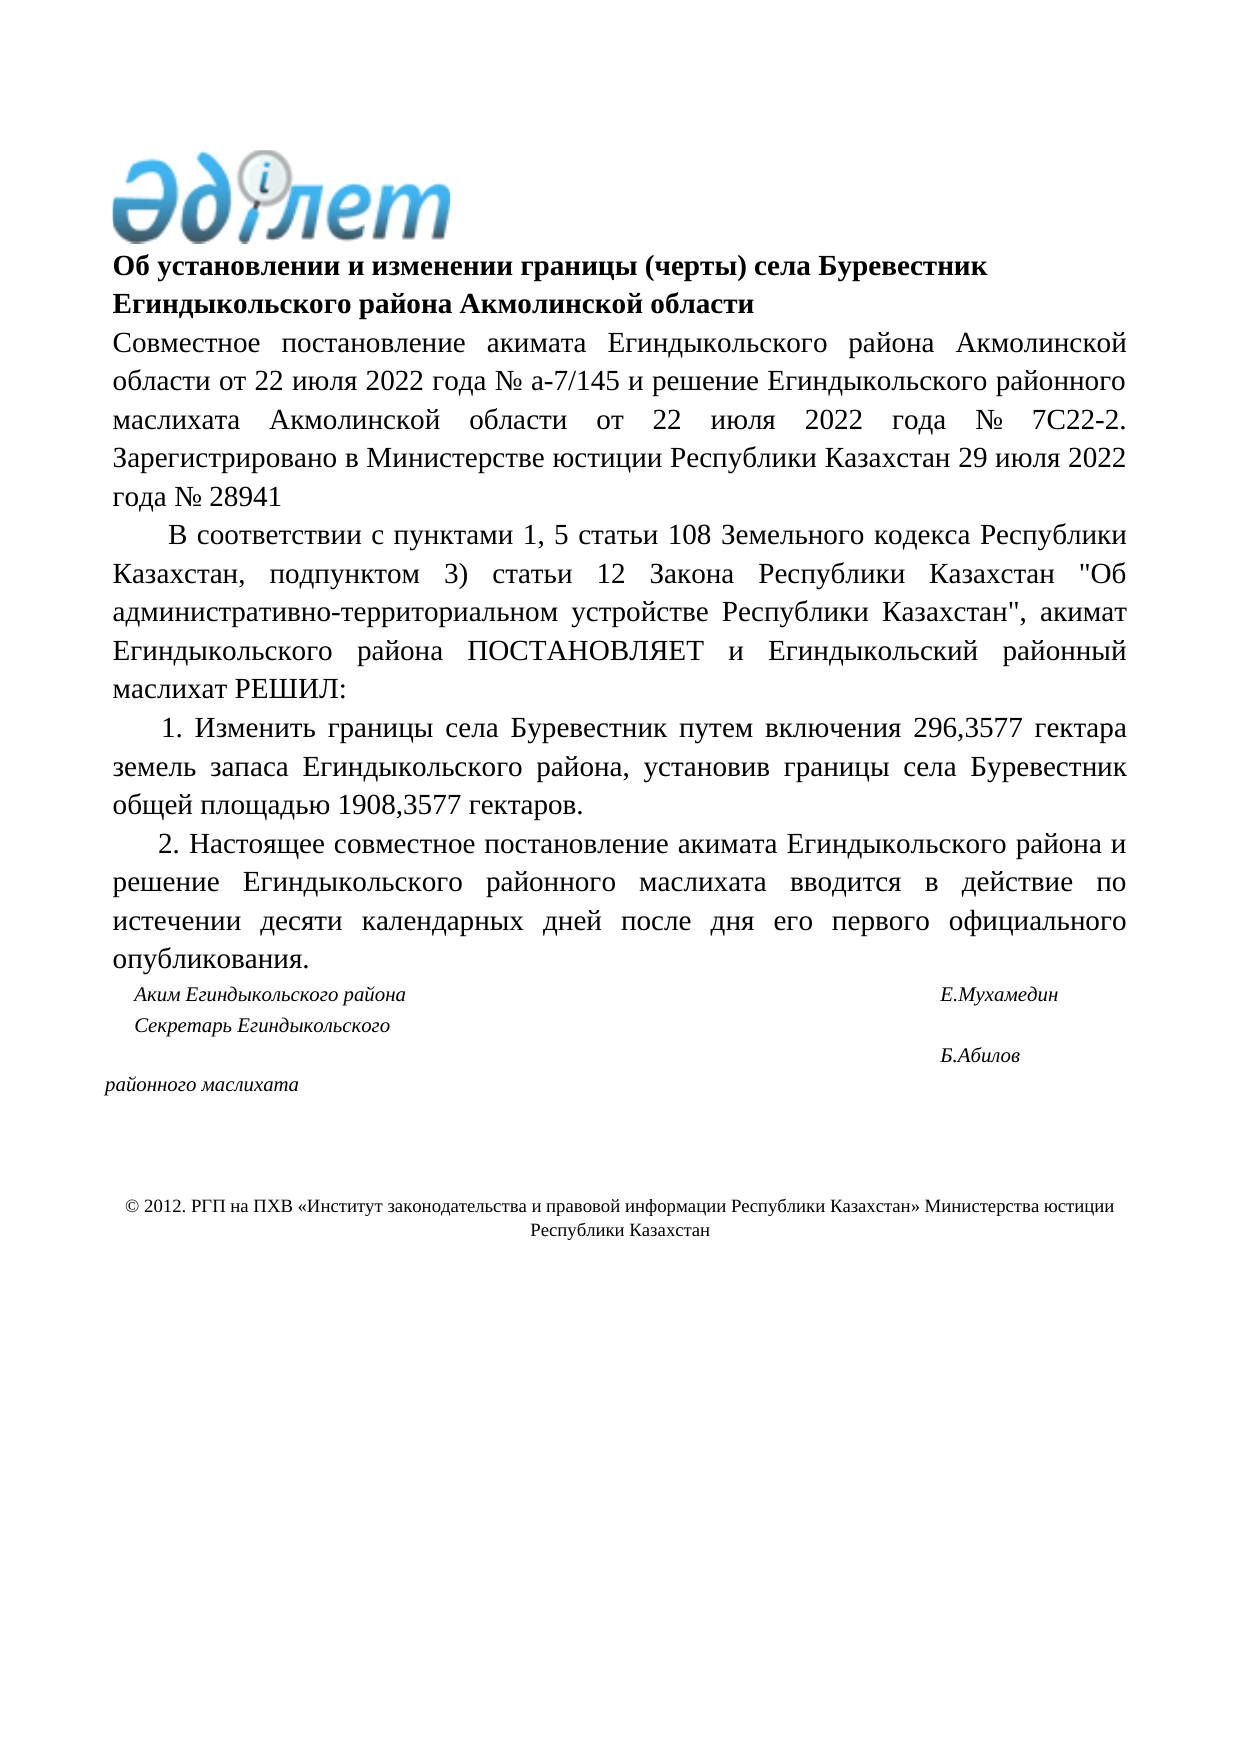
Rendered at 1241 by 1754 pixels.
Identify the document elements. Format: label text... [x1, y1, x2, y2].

text Об установлении и изменении границы (черты) села Буревестник Егиндыкольского района Акмолинской области [112, 248, 1128, 320]
text Совместное постановление акимата Егиндыкольского района Акмолинской области от 22 июля 2022 года № а-7/145 и решение Егиндыкольского районного маслихата Акмолинской области от 22 июля 2022 года № 7С22-2. Зарегистрировано в Министерстве юстиции Республики Казахстан 29 июля 2022 года № 28941 [112, 325, 1128, 512]
table_cell Б.Абилов [939, 1011, 1240, 1104]
picture [112, 150, 451, 244]
table_cell Секретарь Егиндыкольского районного маслихата [101, 1011, 939, 1104]
table_header Аким Егиндыкольского района [101, 980, 939, 1011]
text © 2012. РГП на ПХВ «Институт законодательства и правовой информации Республики Казахстан» Министерства юстиции Республики Казахстан [112, 1194, 1128, 1241]
table_header Е.Мухамедин [939, 980, 1240, 1011]
text В соответствии с пунктами 1, 5 статьи 108 Земельного кодекса Республики Казахстан, подпунктом 3) статьи 12 Закона Республики Казахстан "Об административно-территориальном устройстве Республики Казахстан", акимат Егиндыкольского района ПОСТАНОВЛЯЕТ и Егиндыкольский районный маслихат РЕШИЛ: [112, 517, 1128, 705]
text 2. Настоящее совместное постановление акимата Егиндыкольского района и решение Егиндыкольского районного маслихата вводится в действие по истечении десяти календарных дней после дня его первого официального опубликования. [112, 826, 1128, 975]
text 1. Изменить границы села Буревестник путем включения 296,3577 гектара земель запаса Егиндыкольского района, установив границы села Буревестник общей площадью 1908,3577 гектаров. [112, 710, 1128, 821]
